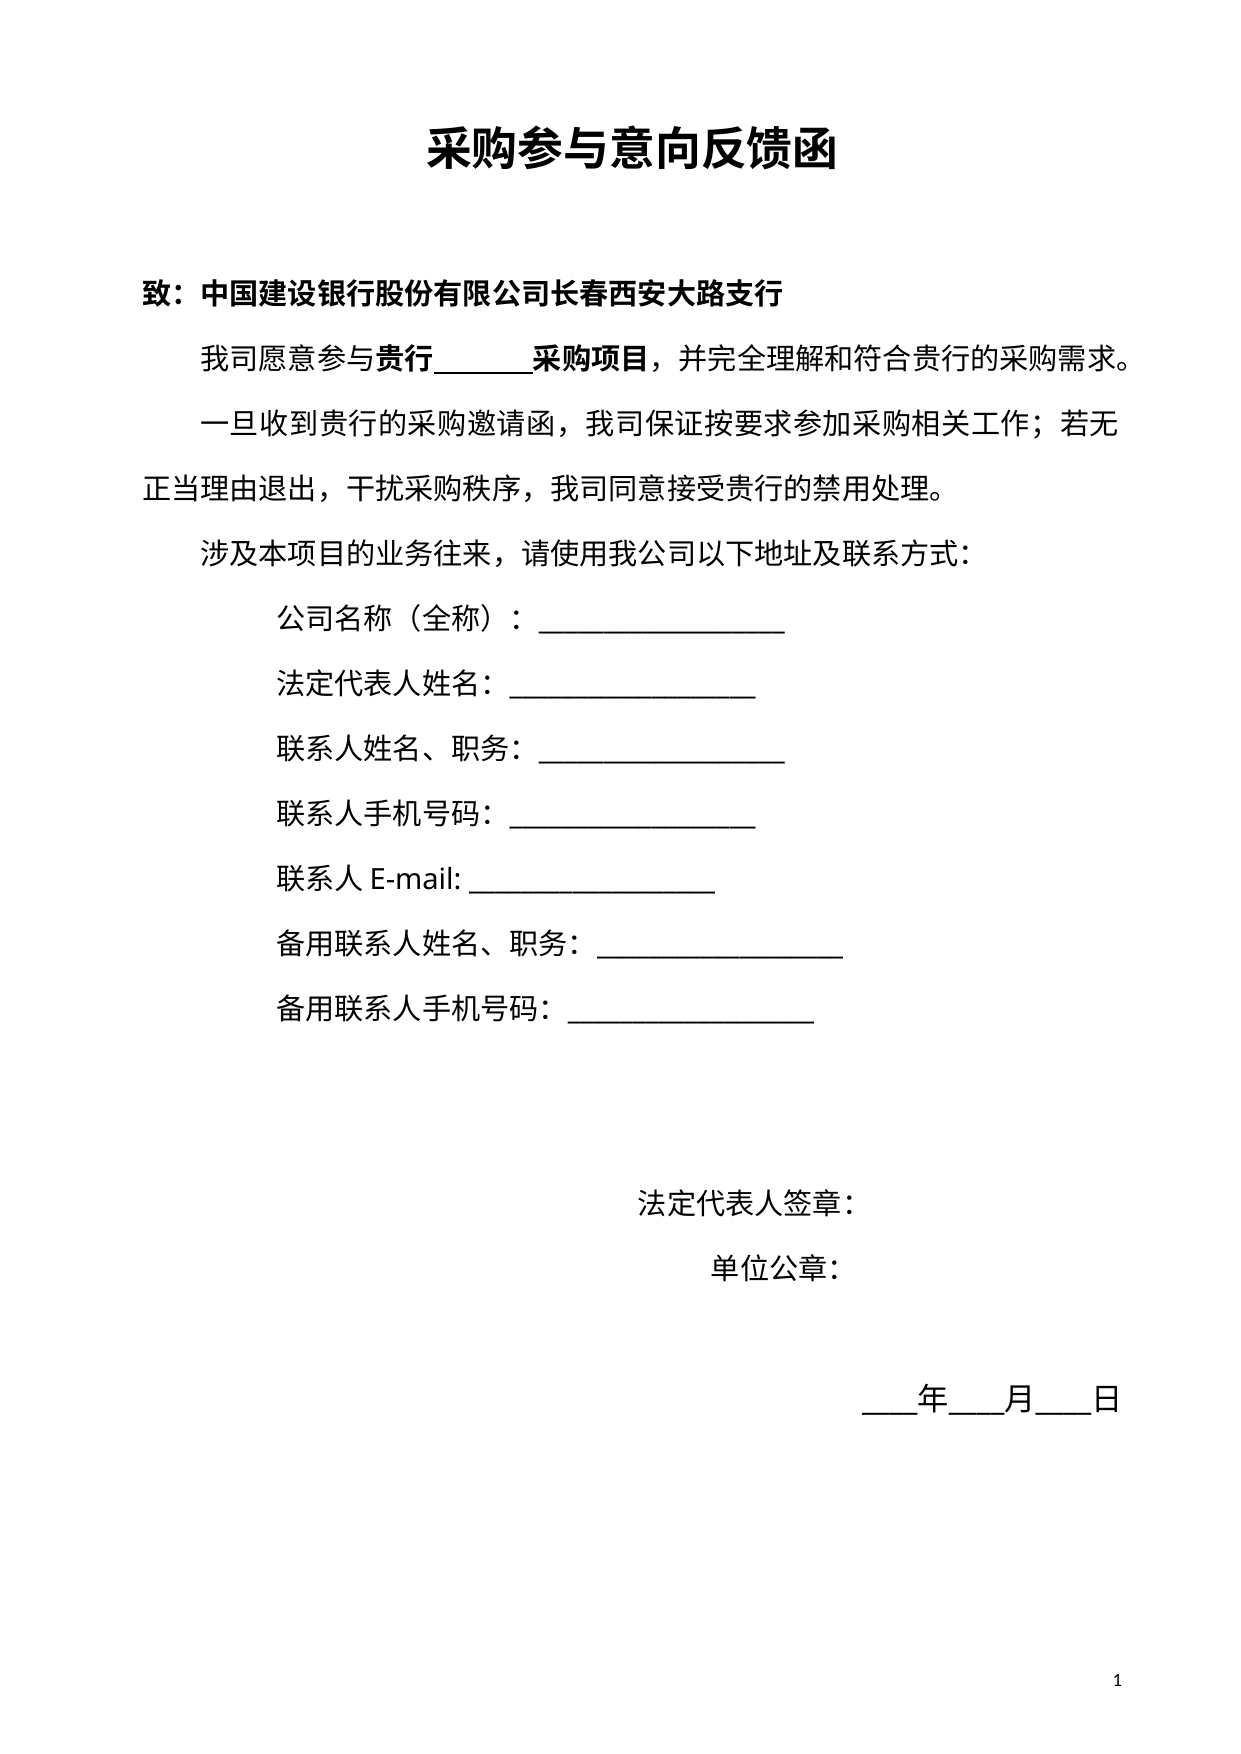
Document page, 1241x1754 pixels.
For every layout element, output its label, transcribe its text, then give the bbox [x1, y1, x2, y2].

text 备用联系人手机号码：___________________ [142, 974, 1122, 1039]
text 备用联系人姓名、职务：___________________ [142, 909, 1122, 974]
text 涉及本项目的业务往来，请使用我公司以下地址及联系方式： [142, 519, 1122, 584]
text 法定代表人姓名：___________________ [142, 649, 1122, 714]
text 一旦收到贵行的采购邀请函，我司保证按要求参加采购相关工作；若无正当理由退出，干扰采购秩序，我司同意接受贵行的禁用处理。 [142, 389, 1122, 519]
text 联系人手机号码：___________________ [142, 779, 1122, 844]
text 公司名称（全称）：___________________ [142, 584, 1122, 649]
text 法定代表人签章： [142, 1169, 1064, 1234]
text 采购参与意向反馈函 [142, 97, 1122, 194]
text ____年____月____日 [142, 1364, 1122, 1429]
text 单位公章： [142, 1234, 1064, 1299]
text 联系人E-mail: ___________________ [142, 844, 1122, 909]
text 联系人姓名、职务：___________________ [142, 714, 1122, 779]
text 致：中国建设银行股份有限公司长春西安大路支行 [142, 259, 1122, 324]
text 我司愿意参与贵行 采购项目，并完全理解和符合贵行的采购需求。 [142, 324, 1122, 389]
